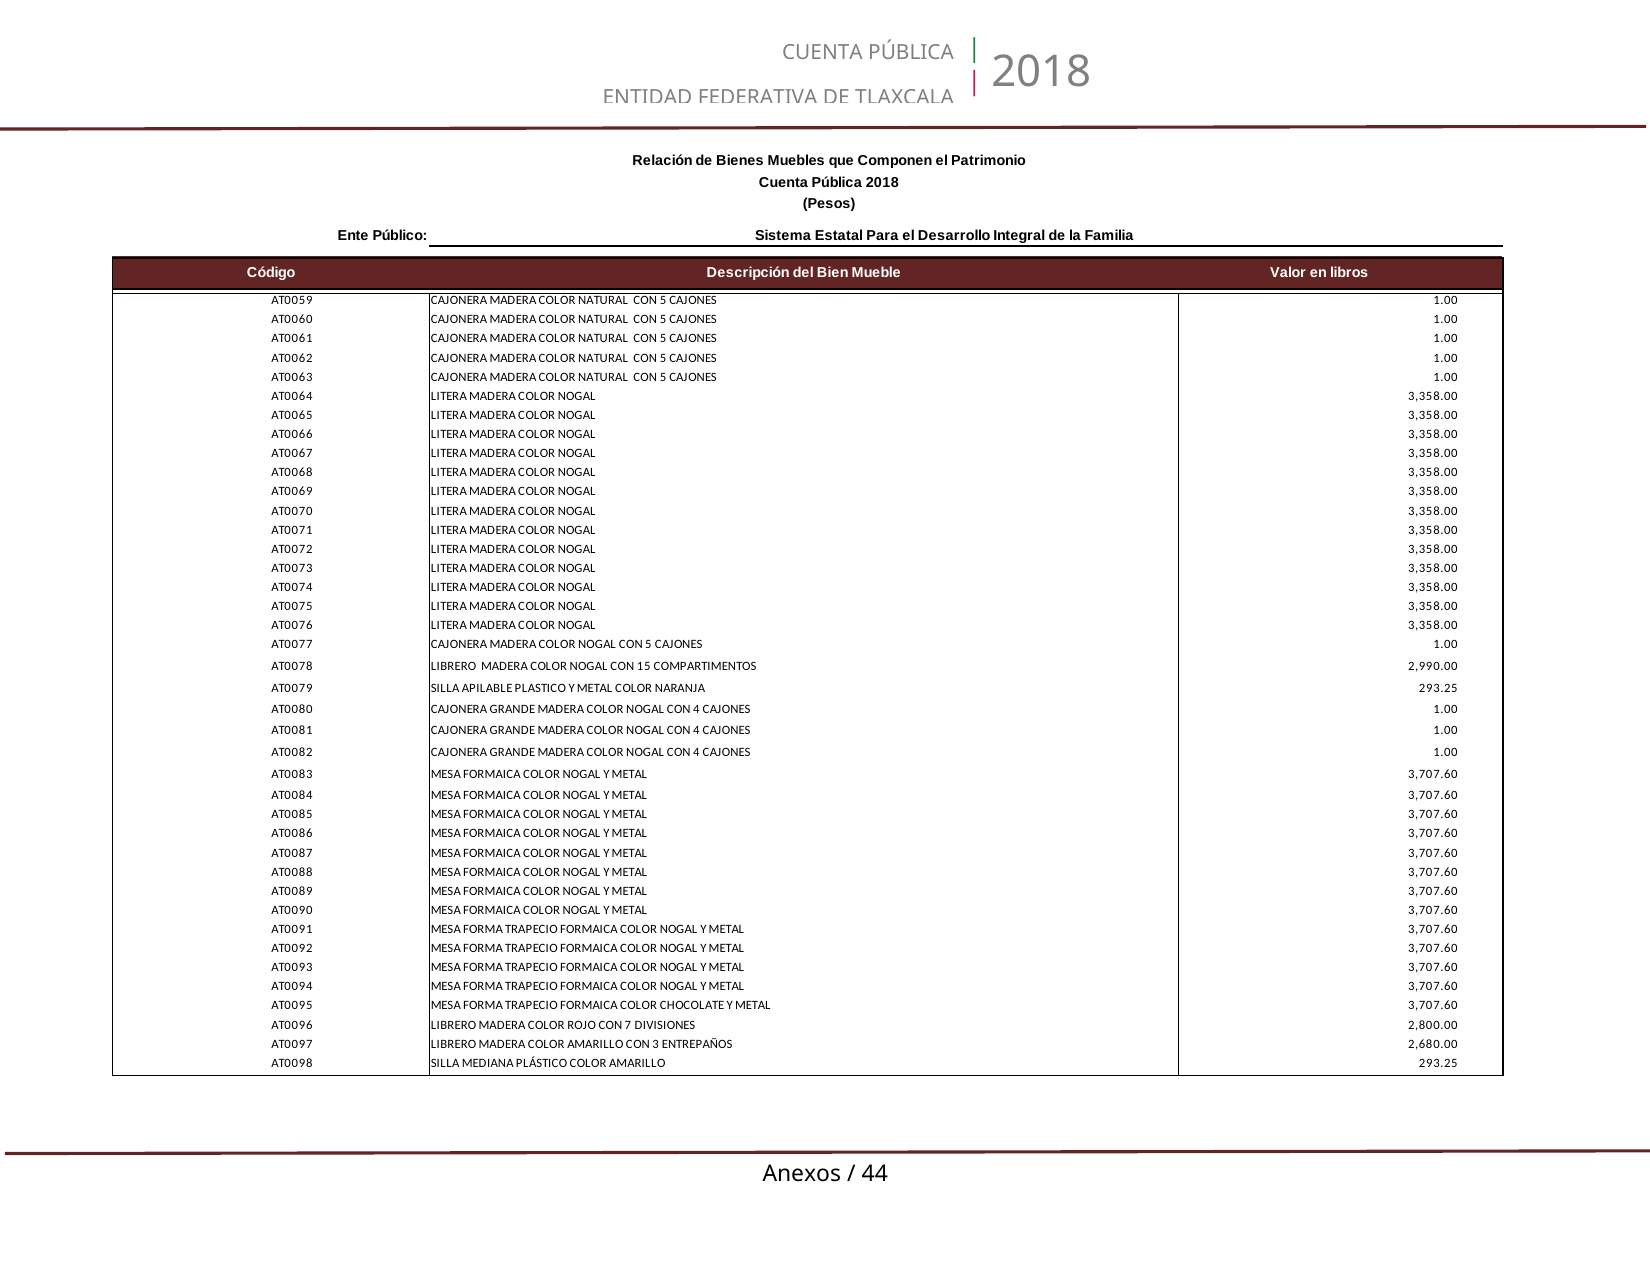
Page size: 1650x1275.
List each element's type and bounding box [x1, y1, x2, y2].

picture [968, 28, 985, 99]
